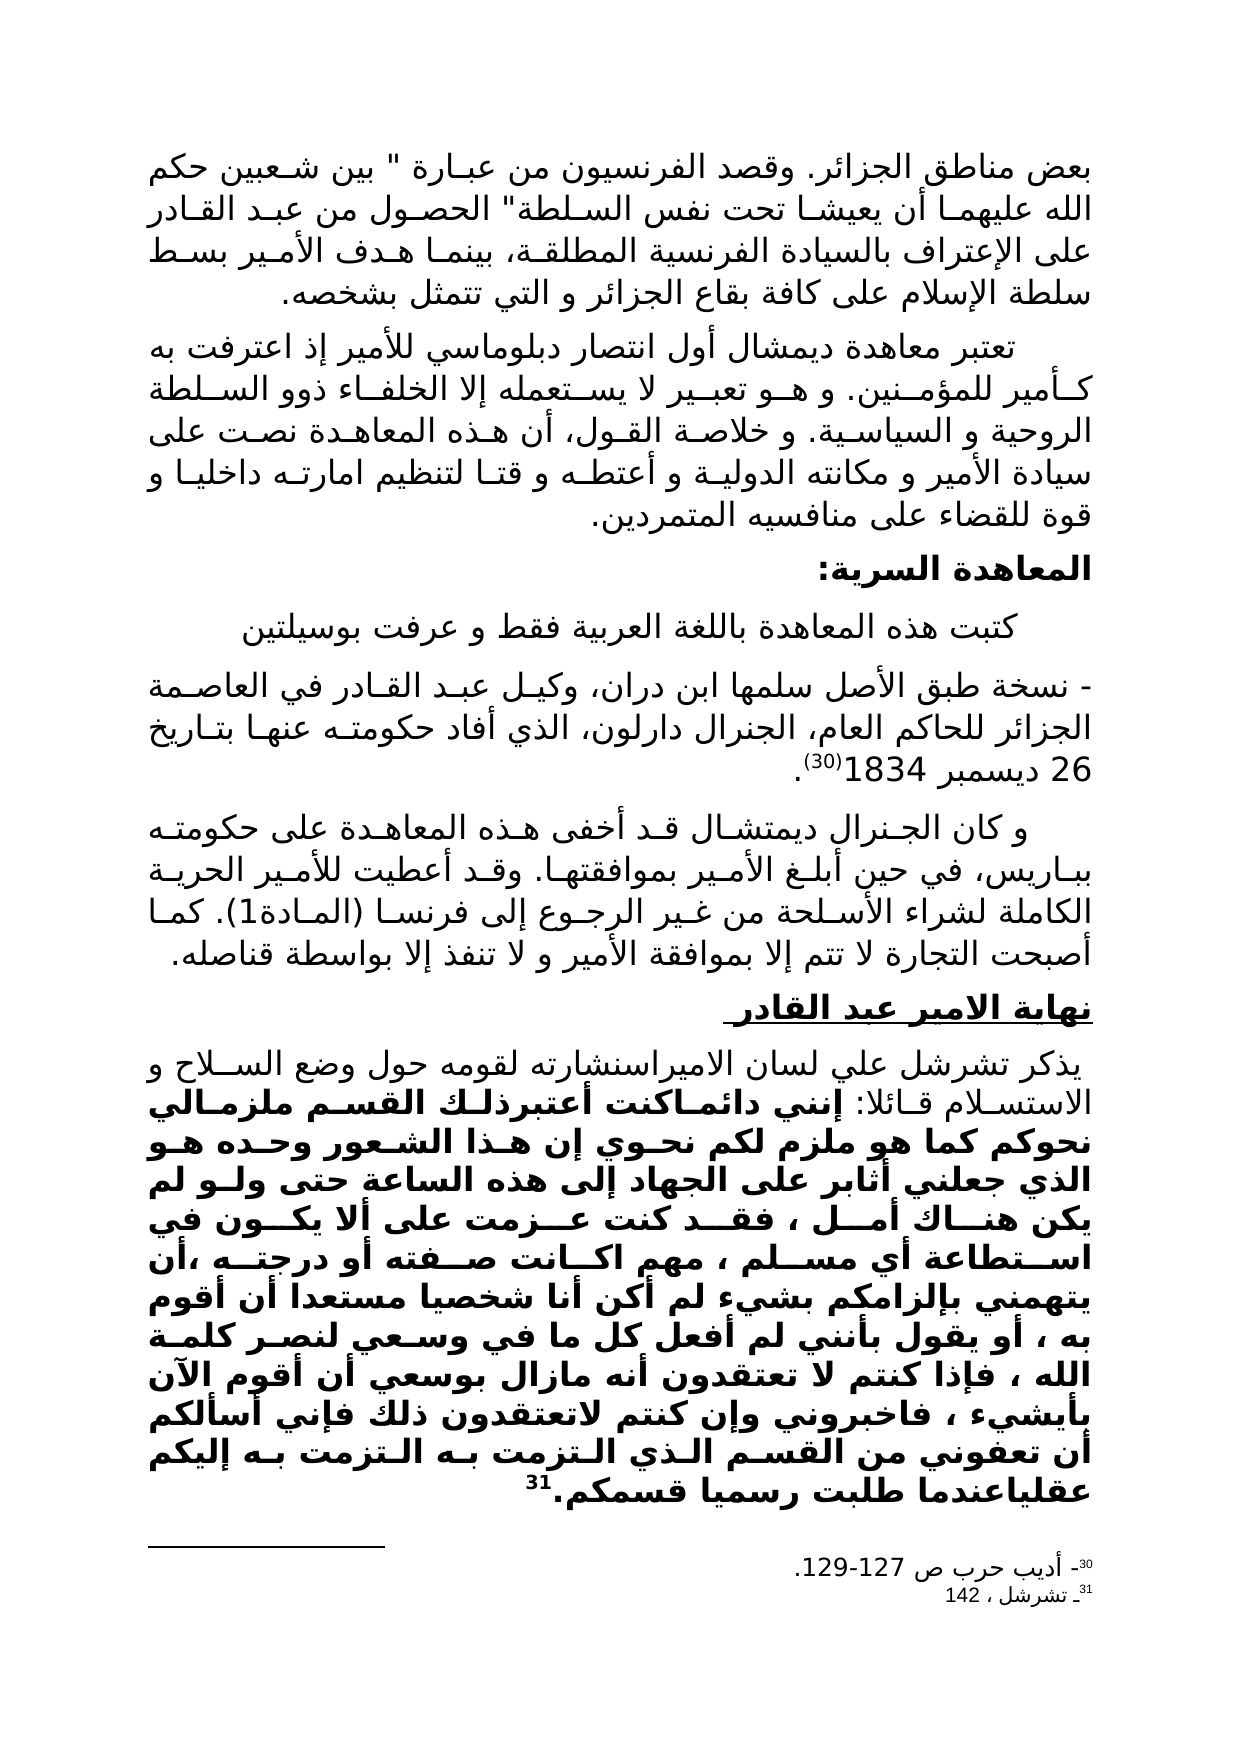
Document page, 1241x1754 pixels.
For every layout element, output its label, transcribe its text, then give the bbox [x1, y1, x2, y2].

text المعاهدة السرية: [148, 549, 1093, 588]
text كتبت هذه المعاهدة باللغة العربية فقط و عرفت بوسيلتين [148, 608, 1093, 647]
text يذكر تشرشل علي لسان الاميراسنشارته لقومه حول وضع السلاح و الاستسلام قائلا: إنني دائماكنت أعتبرذلك القسم ملزمالي نحوكم كما هو ملزم لكم نحوي إن هذا الشعور وحده هو الذي جعلني أثابر على الجهاد إلى هذه الساعة حتى ولو لم يكن هناك أمل ، فقد كنت عزمت على ألا يكون في استطاعة أي مسلم ، مهم اكانت صفته أو درجته ،أن يتهمني بإلزامكم بشيء لم أكن أنا شخصيا مستعدا أن أقوم به ، أو يقول بأنني لم أفعل كل ما في وسعي لنصر كلمة الله ، فإذا كنتم لا تعتقدون أنه مازال بوسعي أن أقوم الآن بأيشيء ، فاخبروني وإن كنتم لاتعتقدون ذلك فإني أسألكم أن تعفوني من القسم الذي التزمت به التزمت به إليكم عقلياعندما طلبت رسميا قسمكم. [148, 1044, 1093, 1511]
text تعتبر معاهدة ديمشال أول انتصار دبلوماسي للأمير إذ اعترفت به كأمير للمؤمنين. و هو تعبير لا يستعمله إلا الخلفاء ذوو السلطة الروحية و السياسية. و خلاصة القول، أن هذه المعاهدة نصت على سيادة الأمير و مكانته الدولية و أعتطه و قتا لتنظيم امارته داخليا و قوة للقضاء على منافسيه المتمردين. [148, 328, 1093, 534]
text - نسخة طبق الأصل سلمها ابن دران، وكيل عبد القادر في العاصمة الجزائر للحاكم العام، الجنرال دارلون، الذي أفاد حكومته عنها بتاريخ 26 ديسمبر 1834(). [148, 667, 1093, 789]
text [148, 148, 1093, 312]
text و كان الجنرال ديمتشال قد أخفى هذه المعاهدة على حكومته بباريس، في حين أبلغ الأمير بموافقتها. وقد أعطيت للأمير الحرية الكاملة لشراء الأسلحة من غير الرجوع إلى فرنسا (المادة1). كما أصبحت التجارة لا تتم إلا بموافقة الأمير و لا تنفذ إلا بواسطة قناصله. [148, 809, 1093, 973]
text نهاية الامير عبد القادر [148, 989, 1093, 1028]
